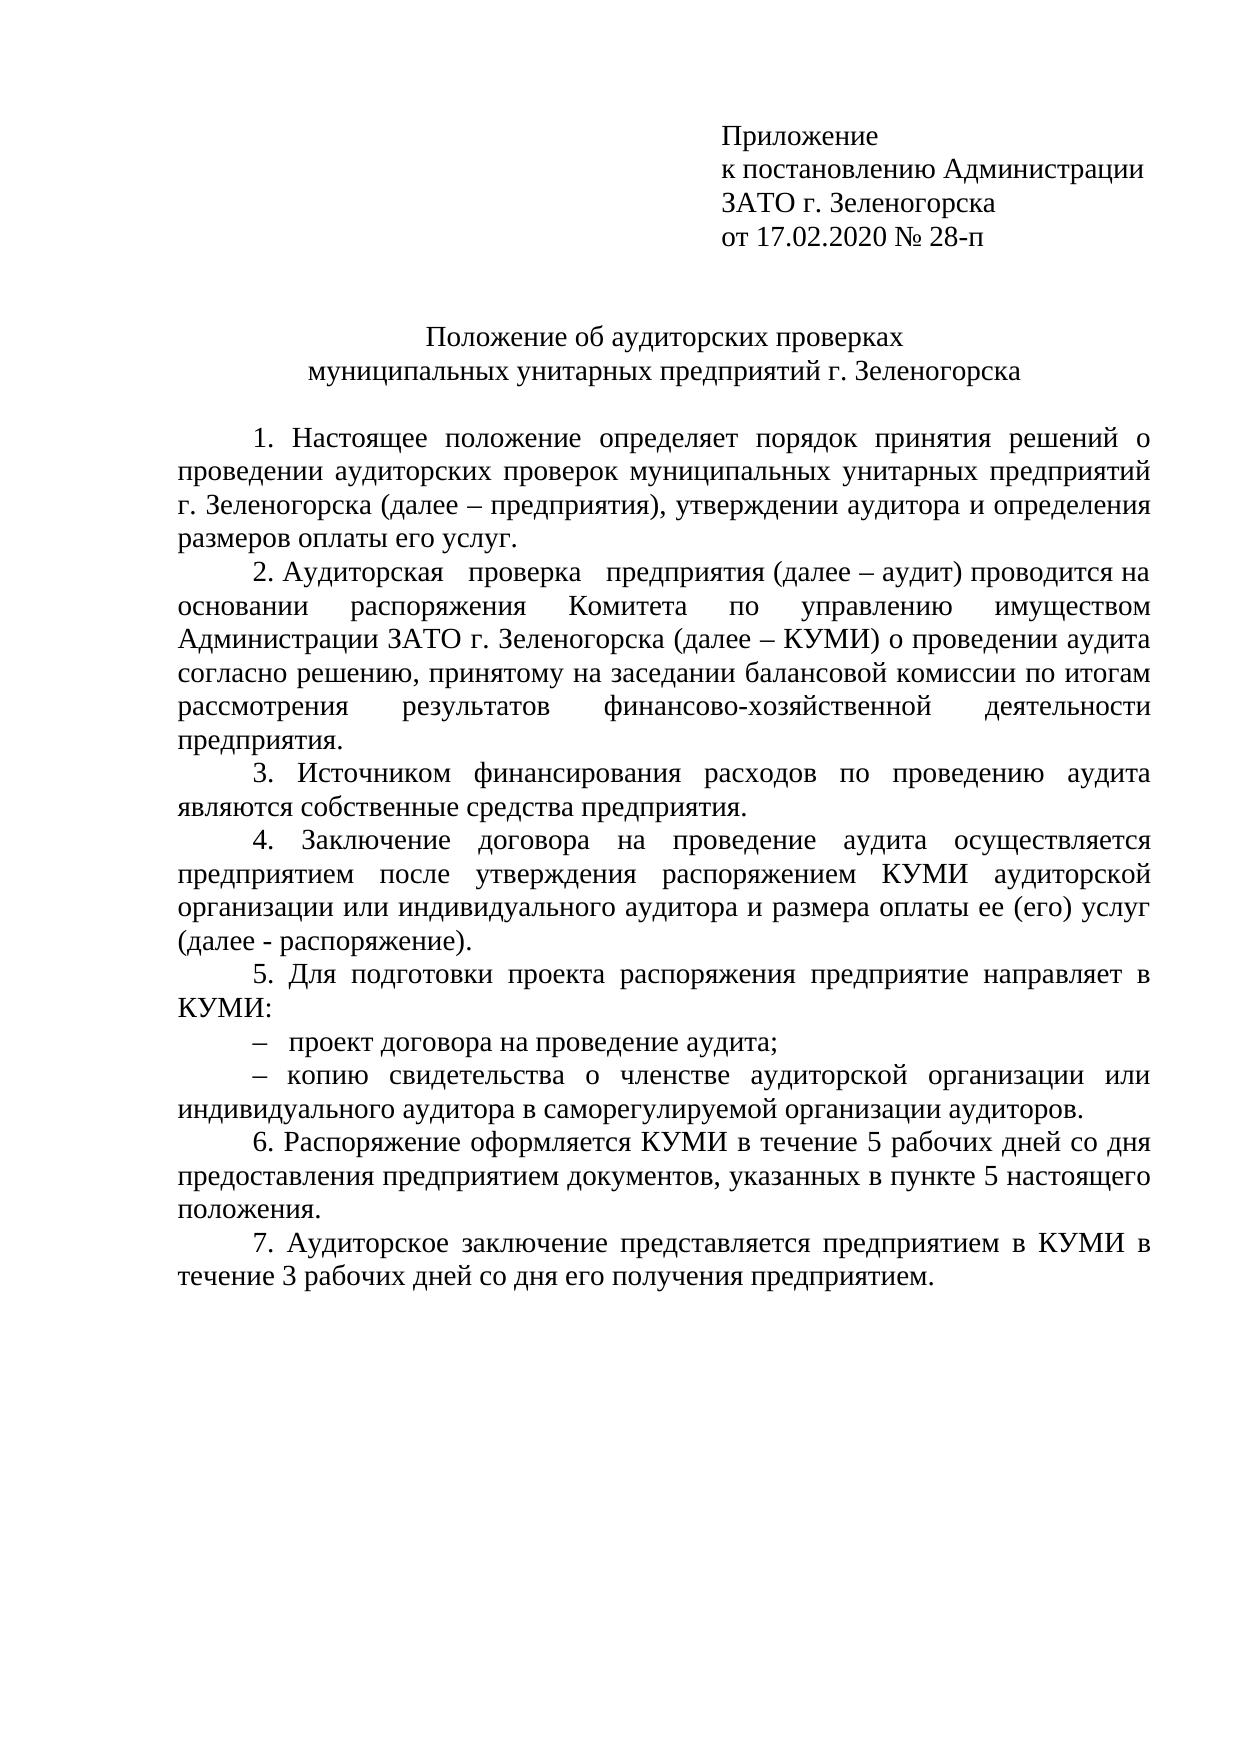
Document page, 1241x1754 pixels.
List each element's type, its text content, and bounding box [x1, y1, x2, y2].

text 7. Аудиторское заключение представляется предприятием в КУМИ в течение 3 рабочих дней со дня его получения предприятием. [177, 1225, 1152, 1292]
text Положение об аудиторских проверках [177, 319, 1152, 353]
text 2. Аудиторская проверка предприятия (далее – аудит) проводится на основании распоряжения Комитета по управлению имуществом Администрации ЗАТО г. Зеленогорска (далее – КУМИ) о проведении аудита согласно решению, принятому на заседании балансовой комиссии по итогам рассмотрения результатов финансово-хозяйственной деятельности предприятия. [177, 554, 1152, 755]
text ЗАТО г. Зеленогорска [721, 185, 1152, 219]
text 3. Источником финансирования расходов по проведению аудита являются собственные средства предприятия. [177, 755, 1152, 822]
text 4. Заключение договора на проведение аудита осуществляется предприятием после утверждения распоряжением КУМИ аудиторской организации или индивидуального аудитора и размера оплаты ее (его) услуг (далее - распоряжение). [177, 822, 1152, 957]
text Приложение к постановлению Администрации [721, 118, 1152, 185]
text – проект договора на проведение аудита; [177, 1024, 1152, 1057]
text 1. Настоящее положение определяет порядок принятия решений о проведении аудиторских проверок муниципальных унитарных предприятий г. Зеленогорска (далее – предприятия), утверждении аудитора и определения размеров оплаты его услуг. [177, 420, 1152, 554]
text – копию свидетельства о членстве аудиторской организации или индивидуального аудитора в саморегулируемой организации аудиторов. [177, 1057, 1152, 1124]
title от 17.02.2020 № 28-п [721, 219, 1152, 252]
text муниципальных унитарных предприятий г. Зеленогорска [177, 353, 1152, 386]
text 6. Распоряжение оформляется КУМИ в течение 5 рабочих дней со дня предоставления предприятием документов, указанных в пункте 5 настоящего положения. [177, 1124, 1152, 1225]
text 5. Для подготовки проекта распоряжения предприятие направляет в КУМИ: [177, 957, 1152, 1024]
